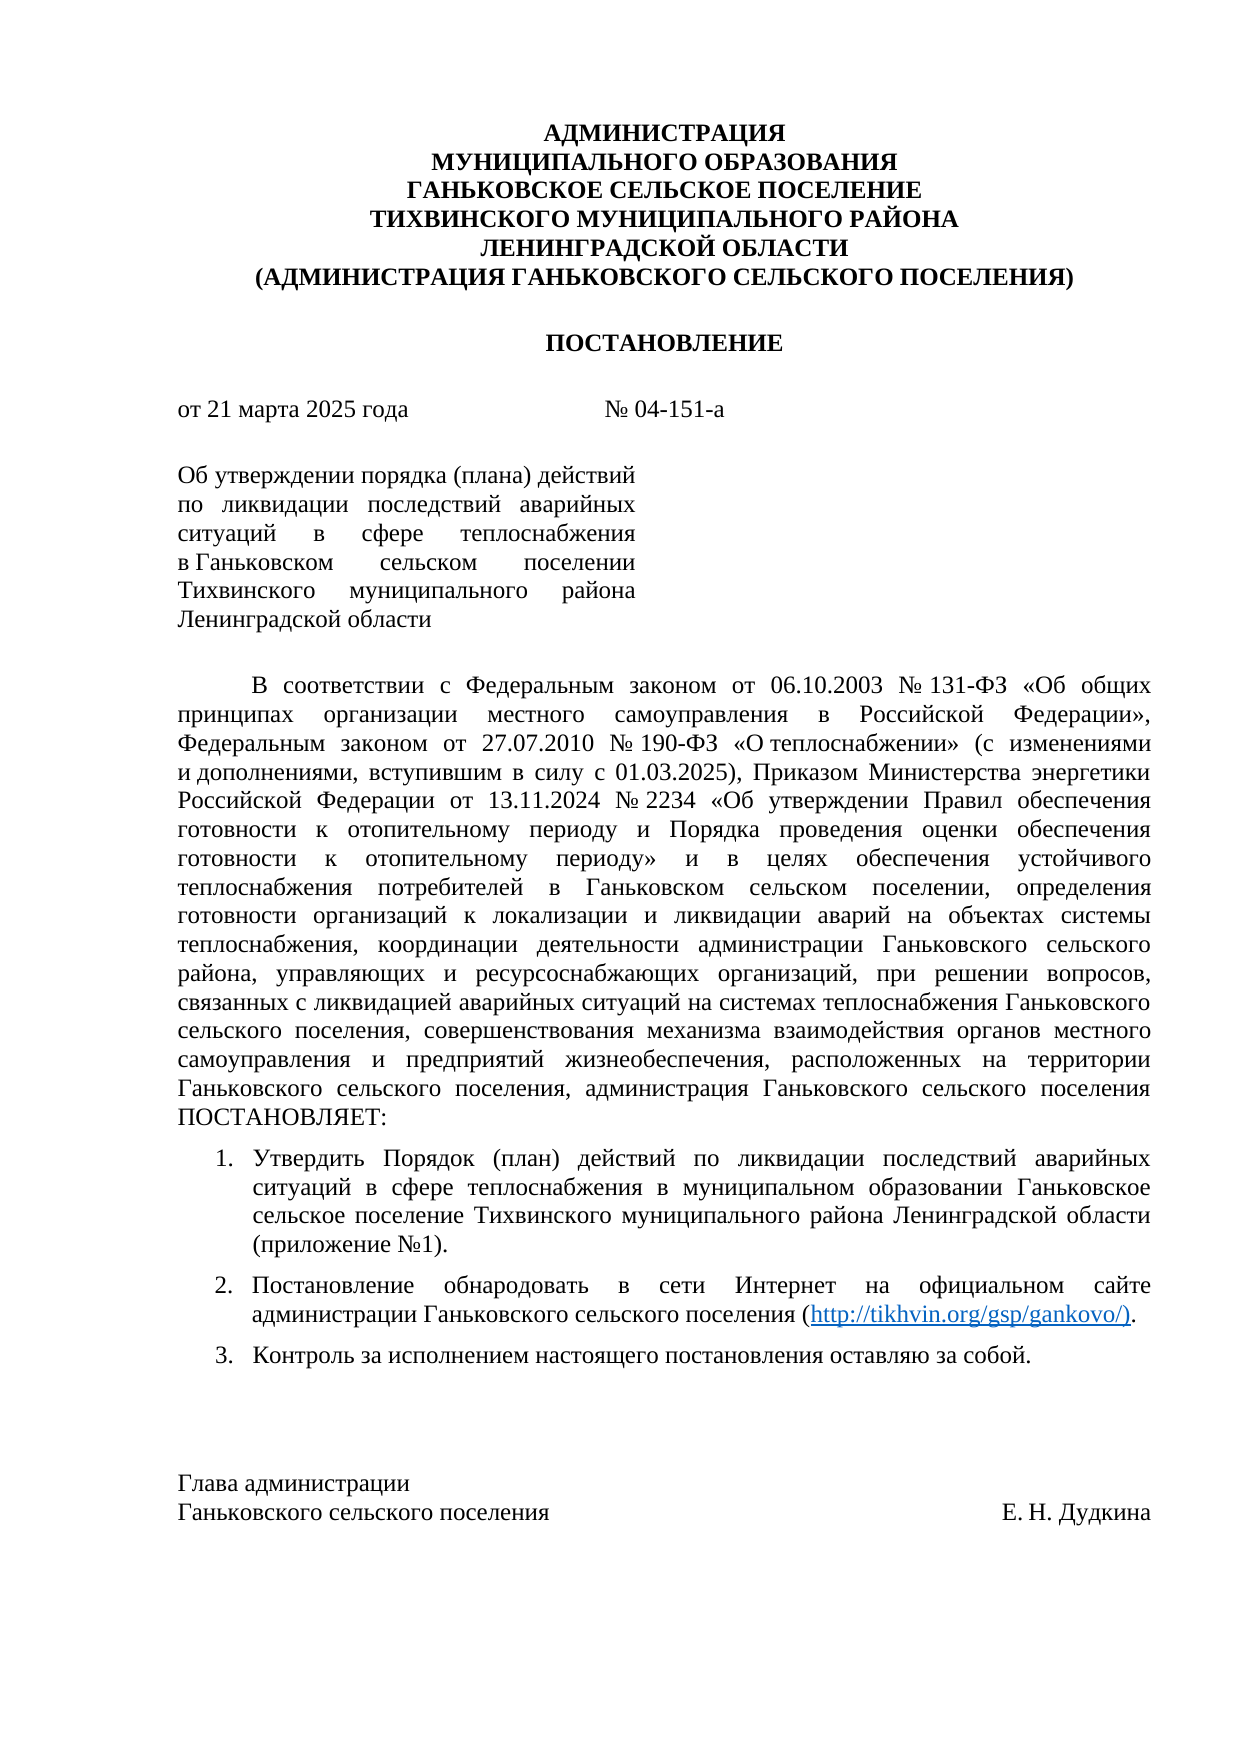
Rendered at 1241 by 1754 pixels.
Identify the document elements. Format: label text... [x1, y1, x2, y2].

list Контроль за исполнением настоящего постановления оставляю за собой. [215, 1341, 1152, 1369]
text ТИХВИНСКОГО МУНИЦИПАЛЬНОГО РАЙОНА [177, 204, 1152, 233]
text АДМИНИСТРАЦИЯ [177, 118, 1152, 147]
text В соответствии с Федеральным законом от 06.10.2003 № 131-ФЗ «Об общих принципах организации местного самоуправления в Российской Федерации», Федеральным законом от 27.07.2010 № 190-ФЗ «О теплоснабжении» (с изменениями и дополнениями, вступившим в силу с 01.03.2025), Приказом Министерства энергетики Российской Федерации от 13.11.2024 № 2234 «Об утверждении Правил обеспечения готовности к отопительному периоду и Порядка проведения оценки обеспечения готовности к отопительному периоду» и в целях обеспечения устойчивого теплоснабжения потребителей в Ганьковском сельском поселении, определения готовности организаций к локализации и ликвидации аварий на объектах системы теплоснабжения, координации деятельности администрации Ганьковского сельского района, управляющих и ресурсоснабжающих организаций, при решении вопросов, связанных с ликвидацией аварийных ситуаций на системах теплоснабжения Ганьковского сельского поселения, совершенствования механизма взаимодействия органов местного самоуправления и предприятий жизнеобеспечения, расположенных на территории Ганьковского сельского поселения, администрация Ганьковского сельского поселения ПОСТАНОВЛЯЕТ: [177, 671, 1152, 1131]
list Утвердить Порядок (план) действий по ликвидации последствий аварийных ситуаций в сфере теплоснабжения в муниципальном образовании Ганьковское сельское поселение Тихвинского муниципального района Ленинградской области (приложение №1). [215, 1143, 1152, 1258]
text ЛЕНИНГРАДСКОЙ ОБЛАСТИ [177, 233, 1152, 262]
text МУНИЦИПАЛЬНОГО ОБРАЗОВАНИЯ [177, 147, 1152, 176]
text (АДМИНИСТРАЦИЯ ГАНЬКОВСКОГО СЕЛЬСКОГО ПОСЕЛЕНИЯ) [177, 262, 1152, 291]
list Постановление обнародовать в сети Интернет на официальном сайте администрации Ганьковского сельского поселения (http://tikhvin.org/gsp/gankovo/). [214, 1271, 1152, 1328]
text Об утверждении порядка (плана) действий по ликвидации последствий аварийных ситуаций в сфере теплоснабжения в Ганьковском сельском поселении Тихвинского муниципального района Ленинградской области [177, 461, 636, 633]
text ГАНЬКОВСКОЕ СЕЛЬСКОЕ ПОСЕЛЕНИЕ [177, 176, 1152, 204]
text от 21 марта 2025 года № 04-151-а [177, 394, 1152, 423]
text ПОСТАНОВЛЕНИЕ [177, 328, 1152, 357]
text Глава администрации Ганьковского сельского поселения Е. Н. Дудкина [177, 1468, 1152, 1526]
